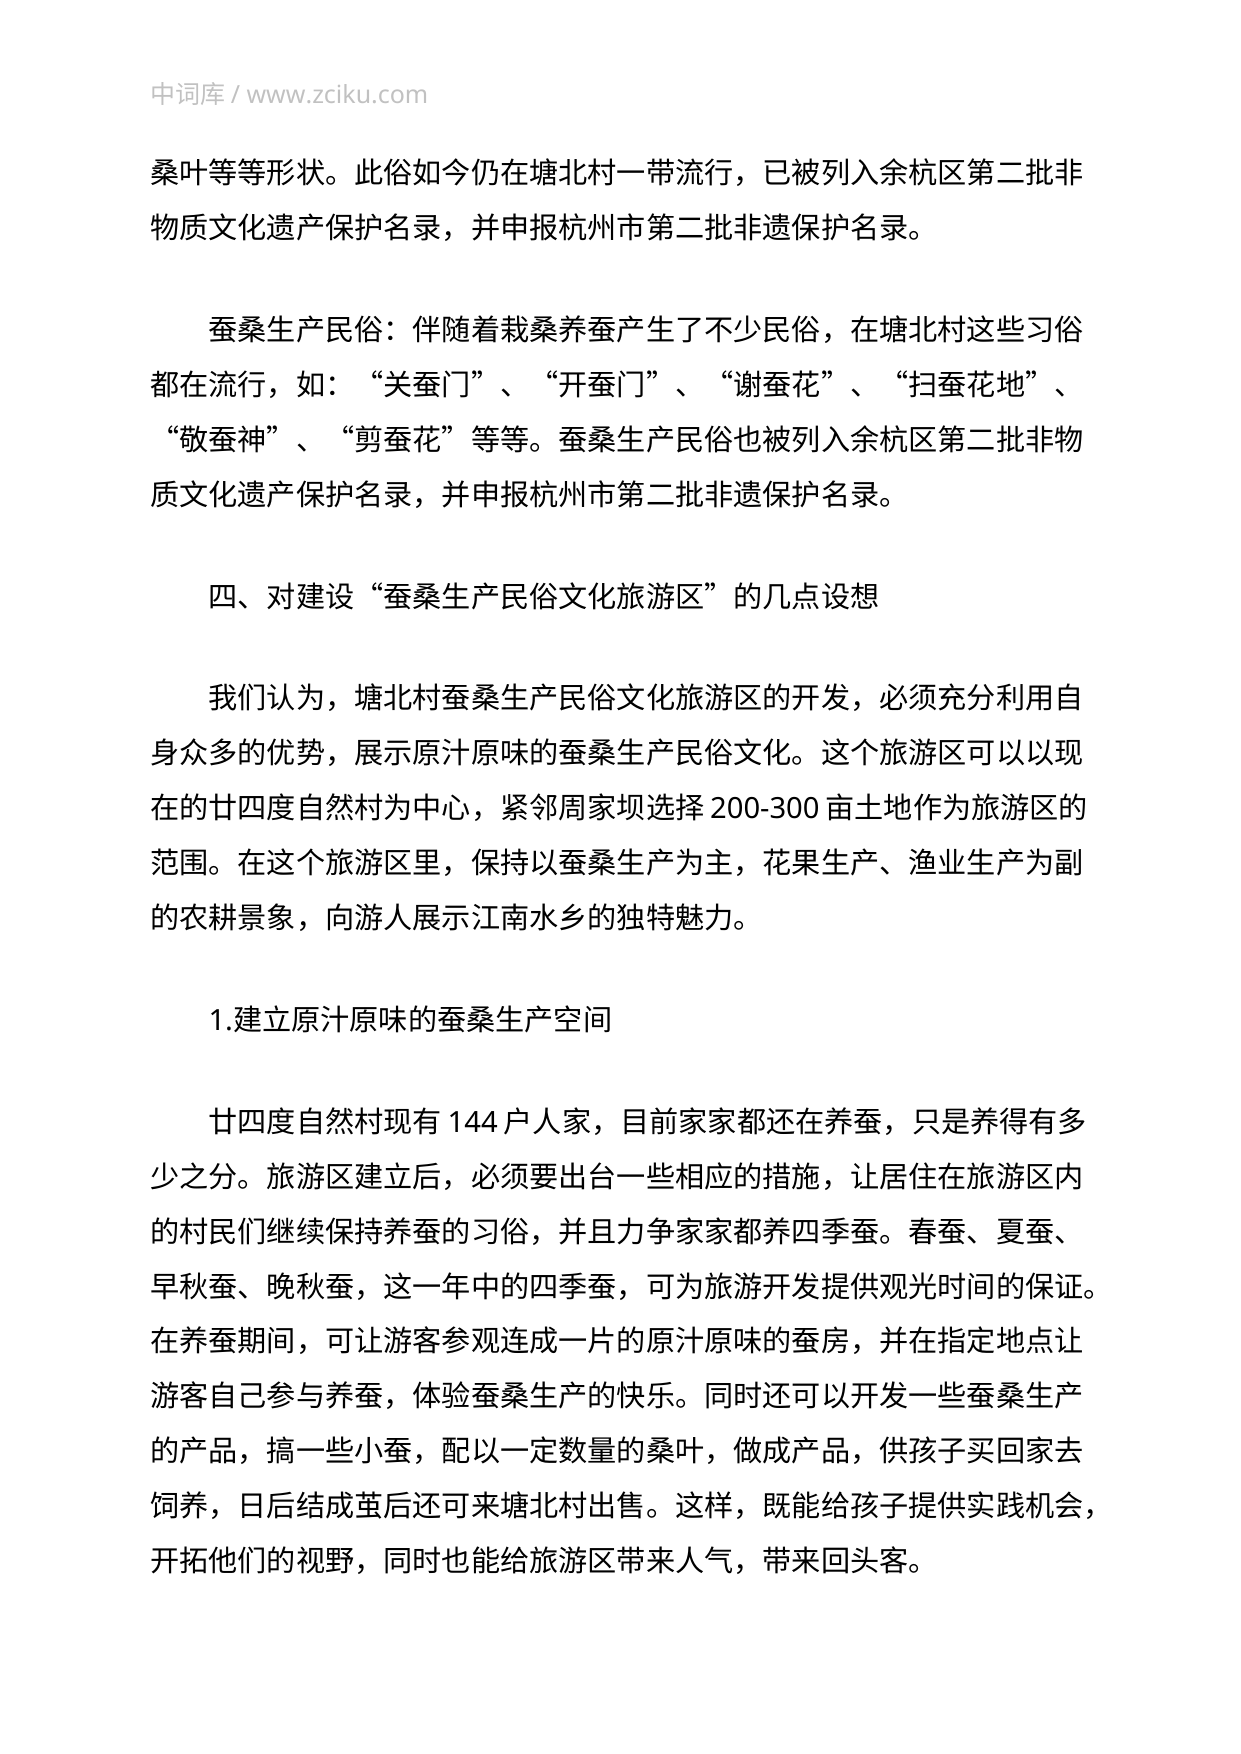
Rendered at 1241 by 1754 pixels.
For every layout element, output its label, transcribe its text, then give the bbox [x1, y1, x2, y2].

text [150, 150, 1090, 247]
text 1.建立原汁原味的蚕桑生产空间 [150, 996, 1090, 1039]
text 我们认为，塘北村蚕桑生产民俗文化旅游区的开发，必须充分利用自身众多的优势，展示原汁原味的蚕桑生产民俗文化。这个旅游区可以以现在的廿四度自然村为中心，紧邻周家坝选择200-300亩土地作为旅游区的范围。在这个旅游区里，保持以蚕桑生产为主，花果生产、渔业生产为副的农耕景象，向游人展示江南水乡的独特魅力。 [150, 675, 1090, 937]
text 四、对建设“蚕桑生产民俗文化旅游区”的几点设想 [150, 573, 1090, 615]
text 廿四度自然村现有144户人家，目前家家都还在养蚕，只是养得有多少之分。旅游区建立后，必须要出台一些相应的措施，让居住在旅游区内的村民们继续保持养蚕的习俗，并且力争家家都养四季蚕。春蚕、夏蚕、早秋蚕、晚秋蚕，这一年中的四季蚕，可为旅游开发提供观光时间的保证。在养蚕期间，可让游客参观连成一片的原汁原味的蚕房，并在指定地点让游客自己参与养蚕，体验蚕桑生产的快乐。同时还可以开发一些蚕桑生产的产品，搞一些小蚕，配以一定数量的桑叶，做成产品，供孩子买回家去饲养，日后结成茧后还可来塘北村出售。这样，既能给孩子提供实践机会，开拓他们的视野，同时也能给旅游区带来人气，带来回头客。 [150, 1098, 1090, 1580]
text 蚕桑生产民俗：伴随着栽桑养蚕产生了不少民俗，在塘北村这些习俗都在流行，如：“关蚕门”、“开蚕门”、“谢蚕花”、“扫蚕花地”、“敬蚕神”、“剪蚕花”等等。蚕桑生产民俗也被列入余杭区第二批非物质文化遗产保护名录，并申报杭州市第二批非遗保护名录。 [150, 307, 1090, 514]
